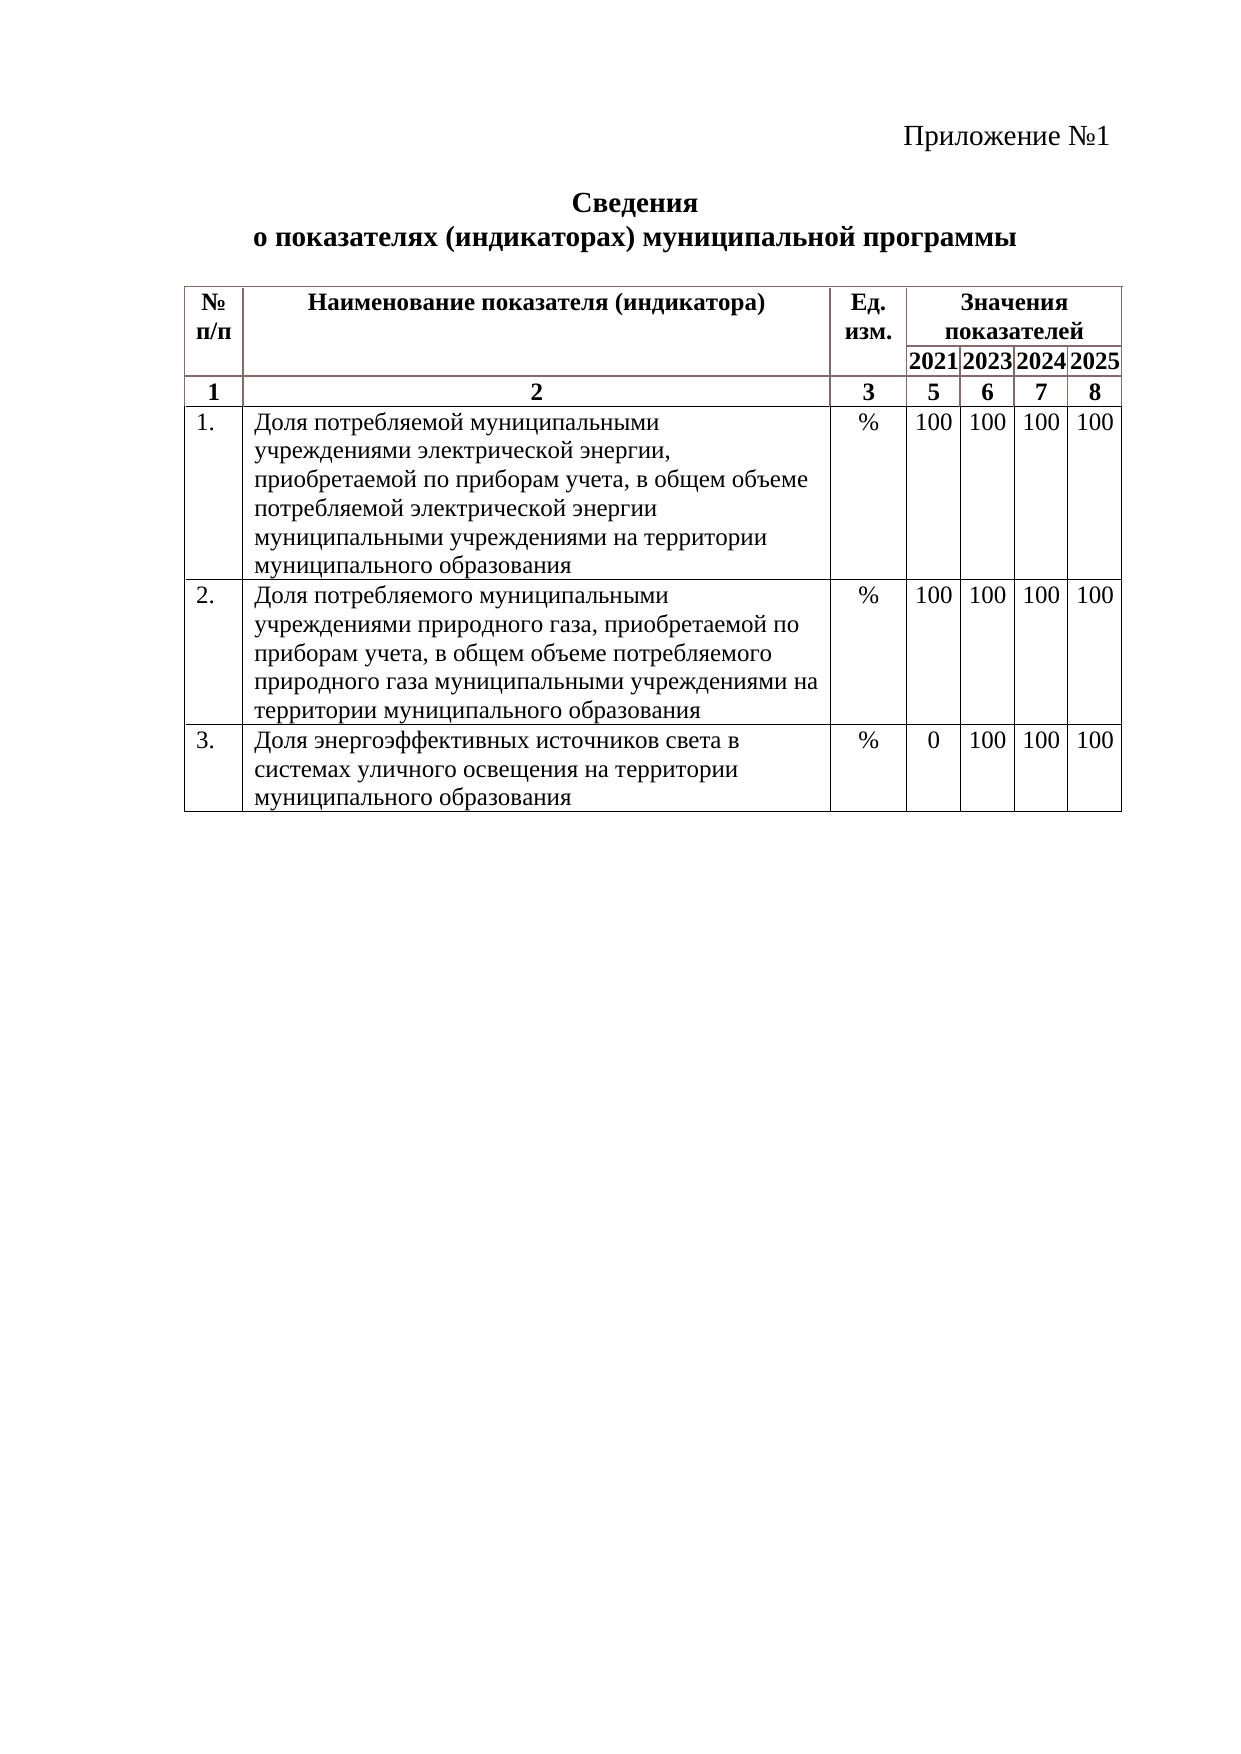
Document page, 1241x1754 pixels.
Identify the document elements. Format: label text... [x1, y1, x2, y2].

table_header Значения показателей [907, 287, 1121, 345]
table_cell 100 [1015, 407, 1067, 579]
text Сведения [159, 185, 1110, 219]
table_cell 6 [961, 377, 1013, 406]
text о показателях (индикаторах) муниципальной программы [159, 219, 1110, 252]
table_cell 2025 [1068, 347, 1121, 375]
table_cell 100 [961, 407, 1014, 579]
table_cell % [831, 407, 906, 579]
table_cell 5 [907, 377, 959, 406]
table_cell 2023 [961, 347, 1013, 375]
table_cell [185, 407, 242, 579]
table_cell Доля энергоэффективных источников света в системах уличного освещения на территории муниципального образования [243, 725, 830, 811]
table_header № п/п [185, 287, 243, 375]
table_cell 100 [907, 580, 960, 724]
table_cell 100 [1068, 580, 1121, 724]
table_cell [185, 580, 242, 724]
table_header Наименование показателя (индикатора) [244, 287, 830, 375]
table_cell 2 [244, 377, 829, 406]
table_cell 7 [1015, 377, 1067, 406]
table_cell 100 [961, 725, 1014, 811]
table_cell % [831, 725, 906, 811]
table_cell 100 [961, 580, 1014, 724]
table_cell 1 [185, 377, 242, 406]
table_cell 2024 [1015, 347, 1067, 375]
table_cell 3 [831, 377, 906, 406]
table_cell 100 [1015, 725, 1067, 811]
table_header Ед. изм. [831, 287, 906, 375]
table_cell 8 [1068, 377, 1121, 406]
table_cell [185, 725, 242, 811]
table_cell Доля потребляемого муниципальными учреждениями природного газа, приобретаемой по приборам учета, в общем объеме потребляемого природного газа муниципальными учреждениями на территории муниципального образования [243, 580, 830, 724]
table_cell 100 [1068, 725, 1121, 811]
text Приложение №1 [159, 118, 1110, 152]
table_cell 100 [1015, 580, 1067, 724]
table_cell % [831, 580, 906, 724]
table_cell 2021 [907, 347, 959, 375]
table_cell 0 [907, 725, 960, 811]
table_cell 100 [907, 407, 960, 579]
table_cell 100 [1068, 407, 1121, 579]
